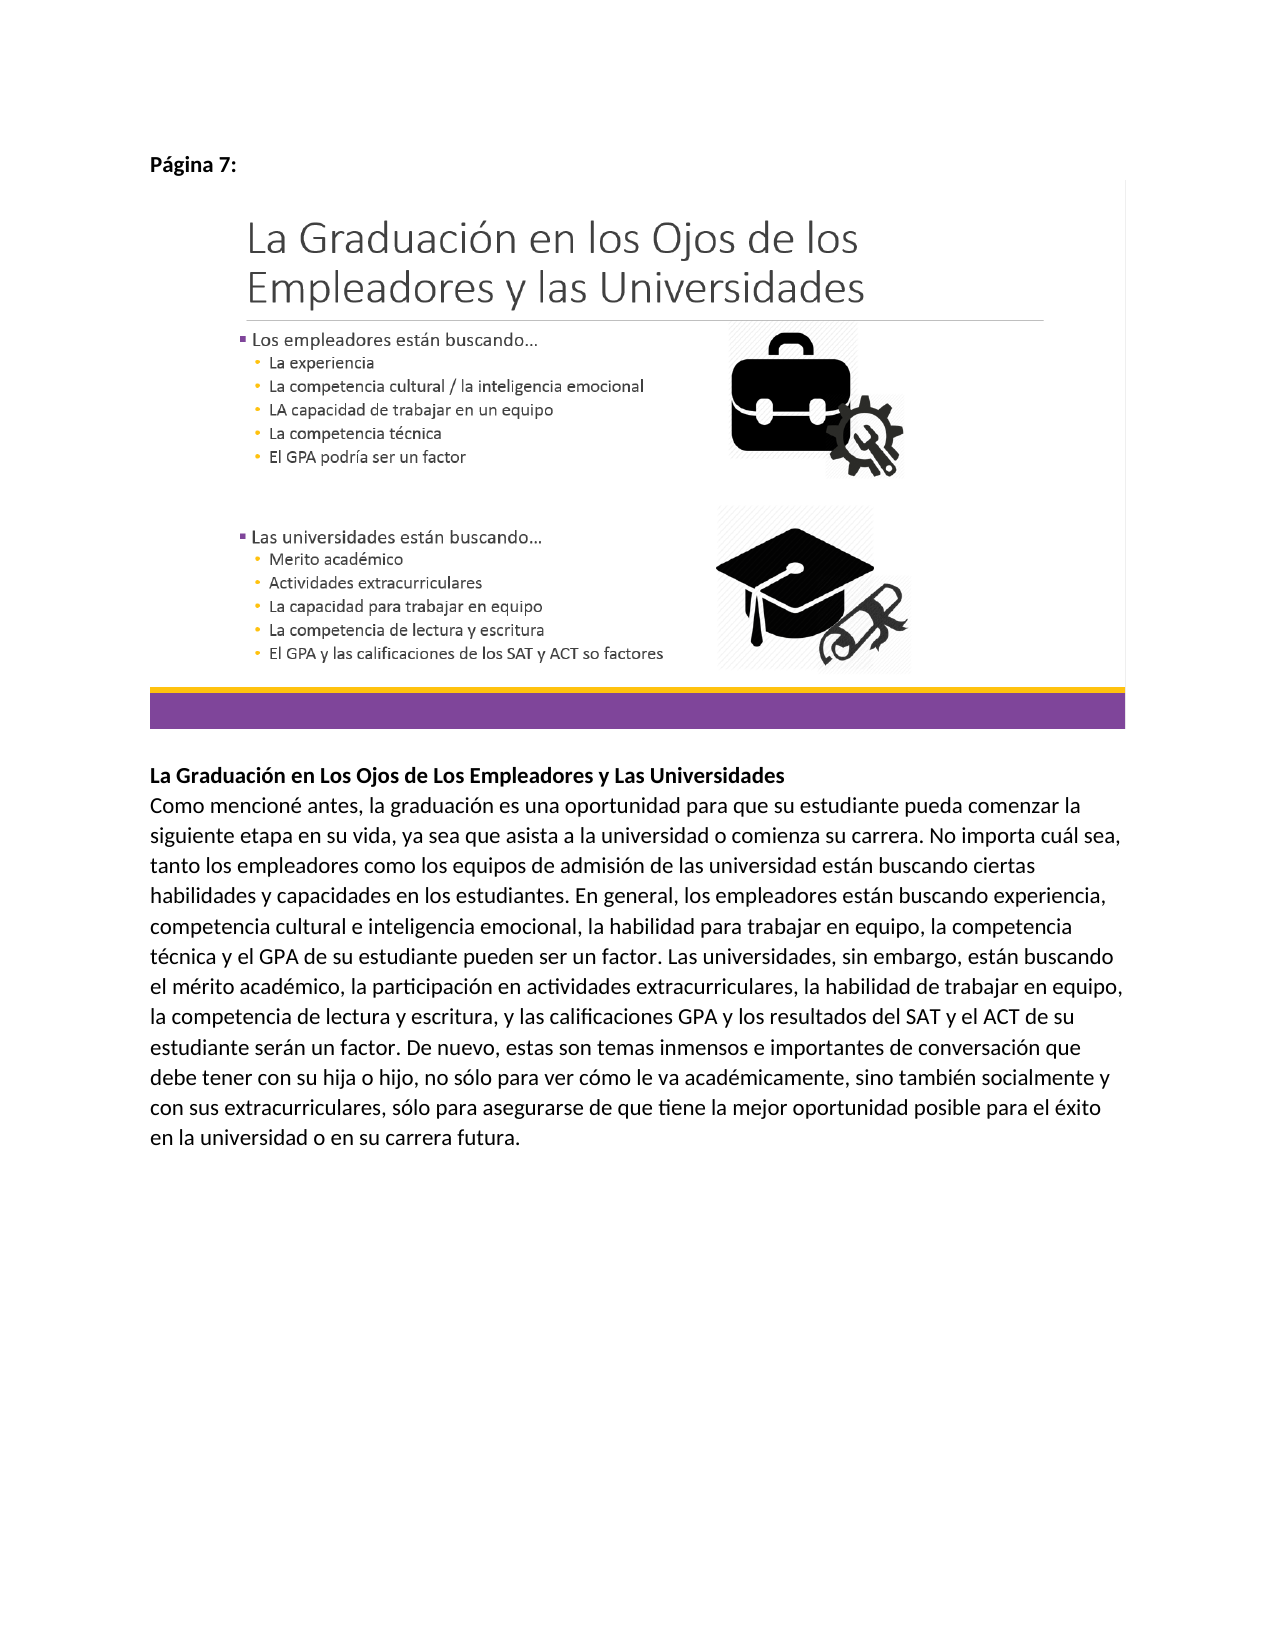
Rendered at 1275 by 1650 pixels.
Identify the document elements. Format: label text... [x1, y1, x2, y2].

text Página 7: [150, 150, 1125, 178]
text Como mencioné antes, la graduación es una oportunidad para que su estudiante pueda comenzar la siguiente etapa en su vida, ya sea que asista a la universidad o comienza su carrera. No importa cuál sea, tanto los empleadores como los equipos de admisión de las universidad están buscando ciertas habilidades y capacidades en los estudiantes. En general, los empleadores están buscando experiencia, competencia cultural e inteligencia emocional, la habilidad para trabajar en equipo, la competencia técnica y el GPA de su estudiante pueden ser un factor. Las universidades, sin embargo, están buscando el mérito académico, la participación en actividades extracurriculares, la habilidad de trabajar en equipo, la competencia de lectura y escritura, y las calificaciones GPA y los resultados del SAT y el ACT de su estudiante serán un factor. De nuevo, estas son temas inmensos e importantes de conversación que debe tener con su hija o hijo, no sólo para ver cómo le va académicamente, sino también socialmente y con sus extracurriculares, sólo para asegurarse de que tiene la mejor oportunidad posible para el éxito en la universidad o en su carrera futura. [150, 791, 1125, 1151]
picture [150, 180, 1125, 729]
text La Graduación en Los Ojos de Los Empleadores y Las Universidades [150, 761, 1125, 789]
